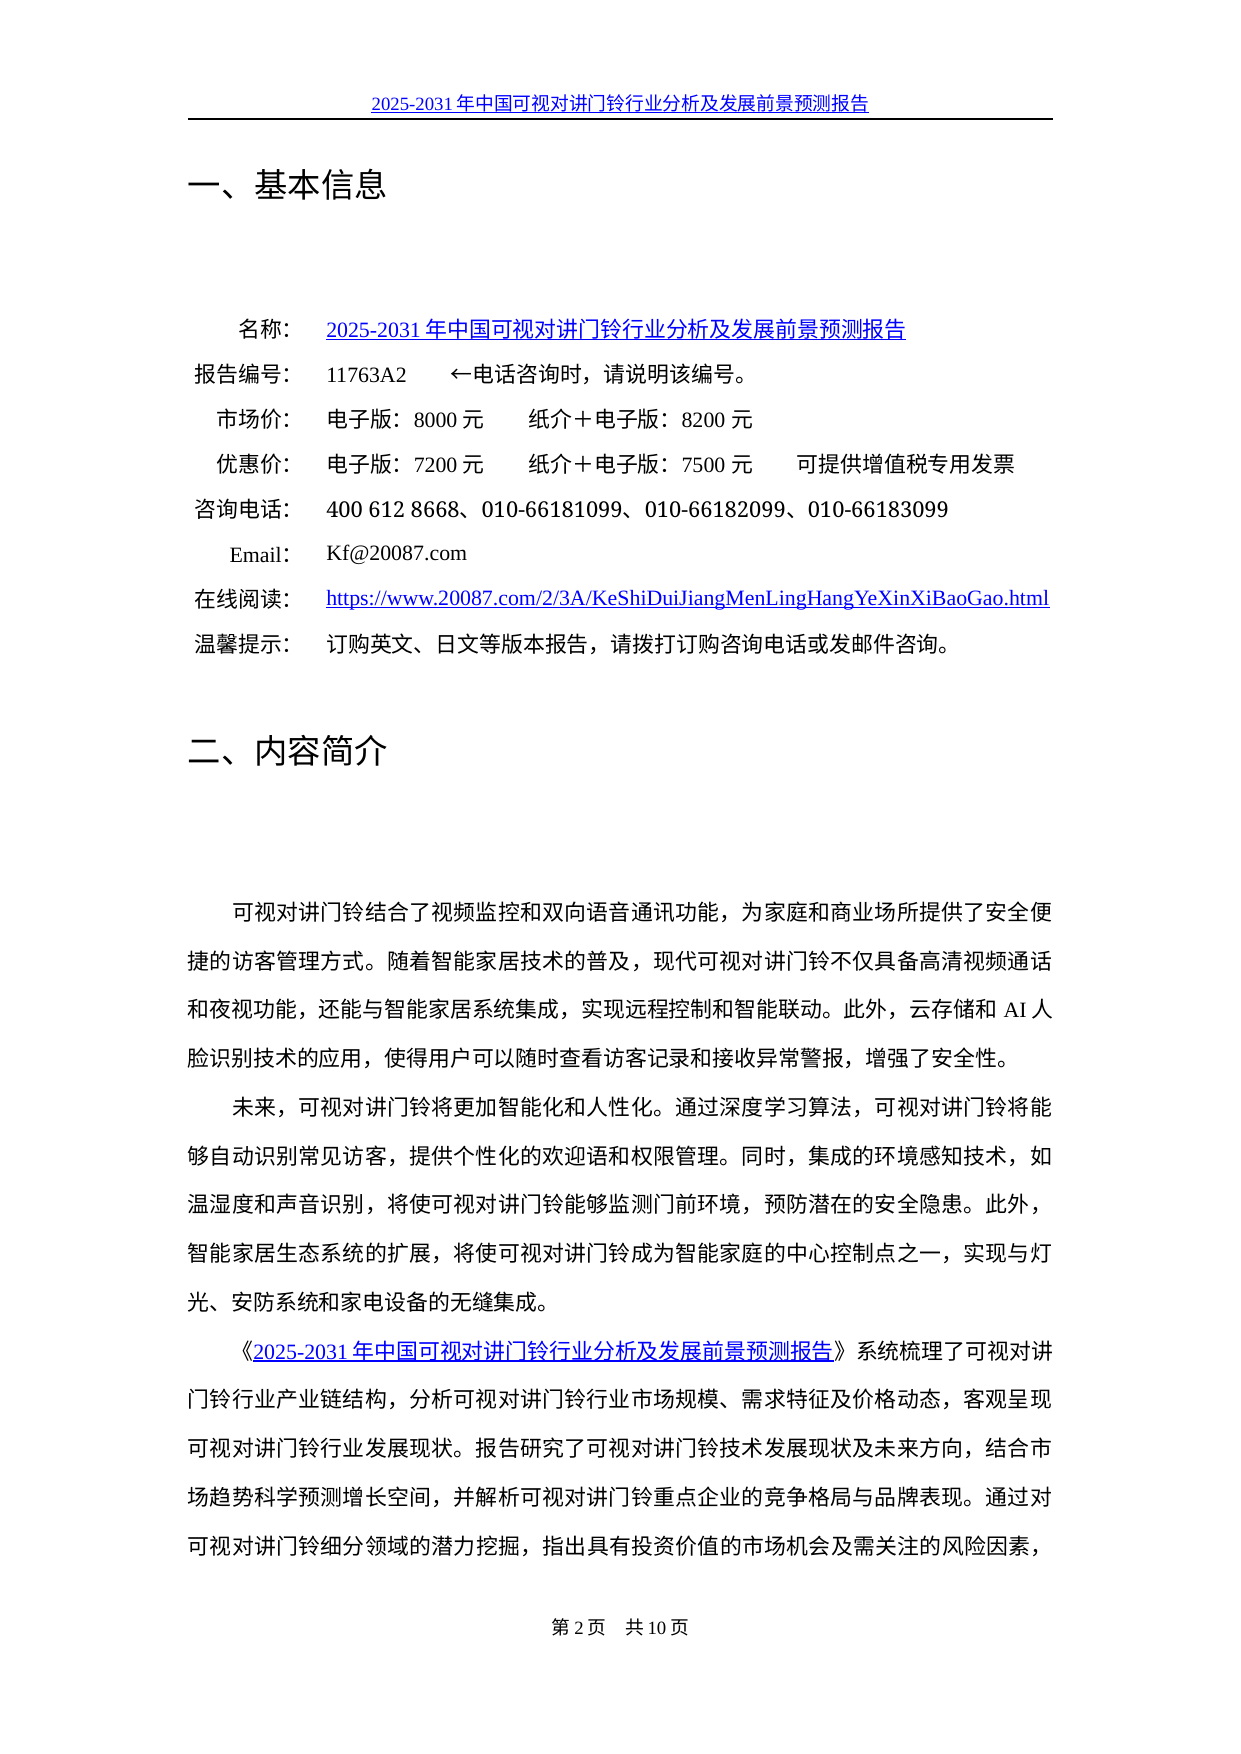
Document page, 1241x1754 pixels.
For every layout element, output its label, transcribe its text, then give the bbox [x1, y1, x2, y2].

table_cell 11763A2 ←电话咨询时，请说明该编号。 [315, 357, 1073, 402]
title 一、基本信息 [187, 150, 1053, 215]
title 二、内容简介 [187, 717, 1053, 782]
table_cell Email： [167, 537, 315, 582]
table_cell 在线阅读： [167, 582, 315, 627]
table_header 2025-2031年中国可视对讲门铃行业分析及发展前景预测报告 [315, 312, 1073, 357]
table_cell 电子版：8000 元 纸介＋电子版：8200 元 [315, 402, 1073, 447]
table_cell 报告编号： [167, 357, 315, 402]
table_cell 咨询电话： [167, 492, 315, 537]
table_cell 市场价： [167, 402, 315, 447]
table_cell 优惠价： [167, 447, 315, 492]
table_cell 电子版：7200 元 纸介＋电子版：7500 元 可提供增值税专用发票 [315, 447, 1073, 492]
table_cell Kf@20087.com [315, 537, 1073, 582]
table_header 名称： [167, 312, 315, 357]
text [187, 894, 1053, 1561]
table_cell 订购英文、日文等版本报告，请拨打订购咨询电话或发邮件咨询。 [315, 627, 1073, 672]
table_cell [315, 582, 1073, 627]
table_cell 400 612 8668、010-66181099、010-66182099、010-66183099 [315, 492, 1073, 537]
table_cell 温馨提示： [167, 627, 315, 672]
